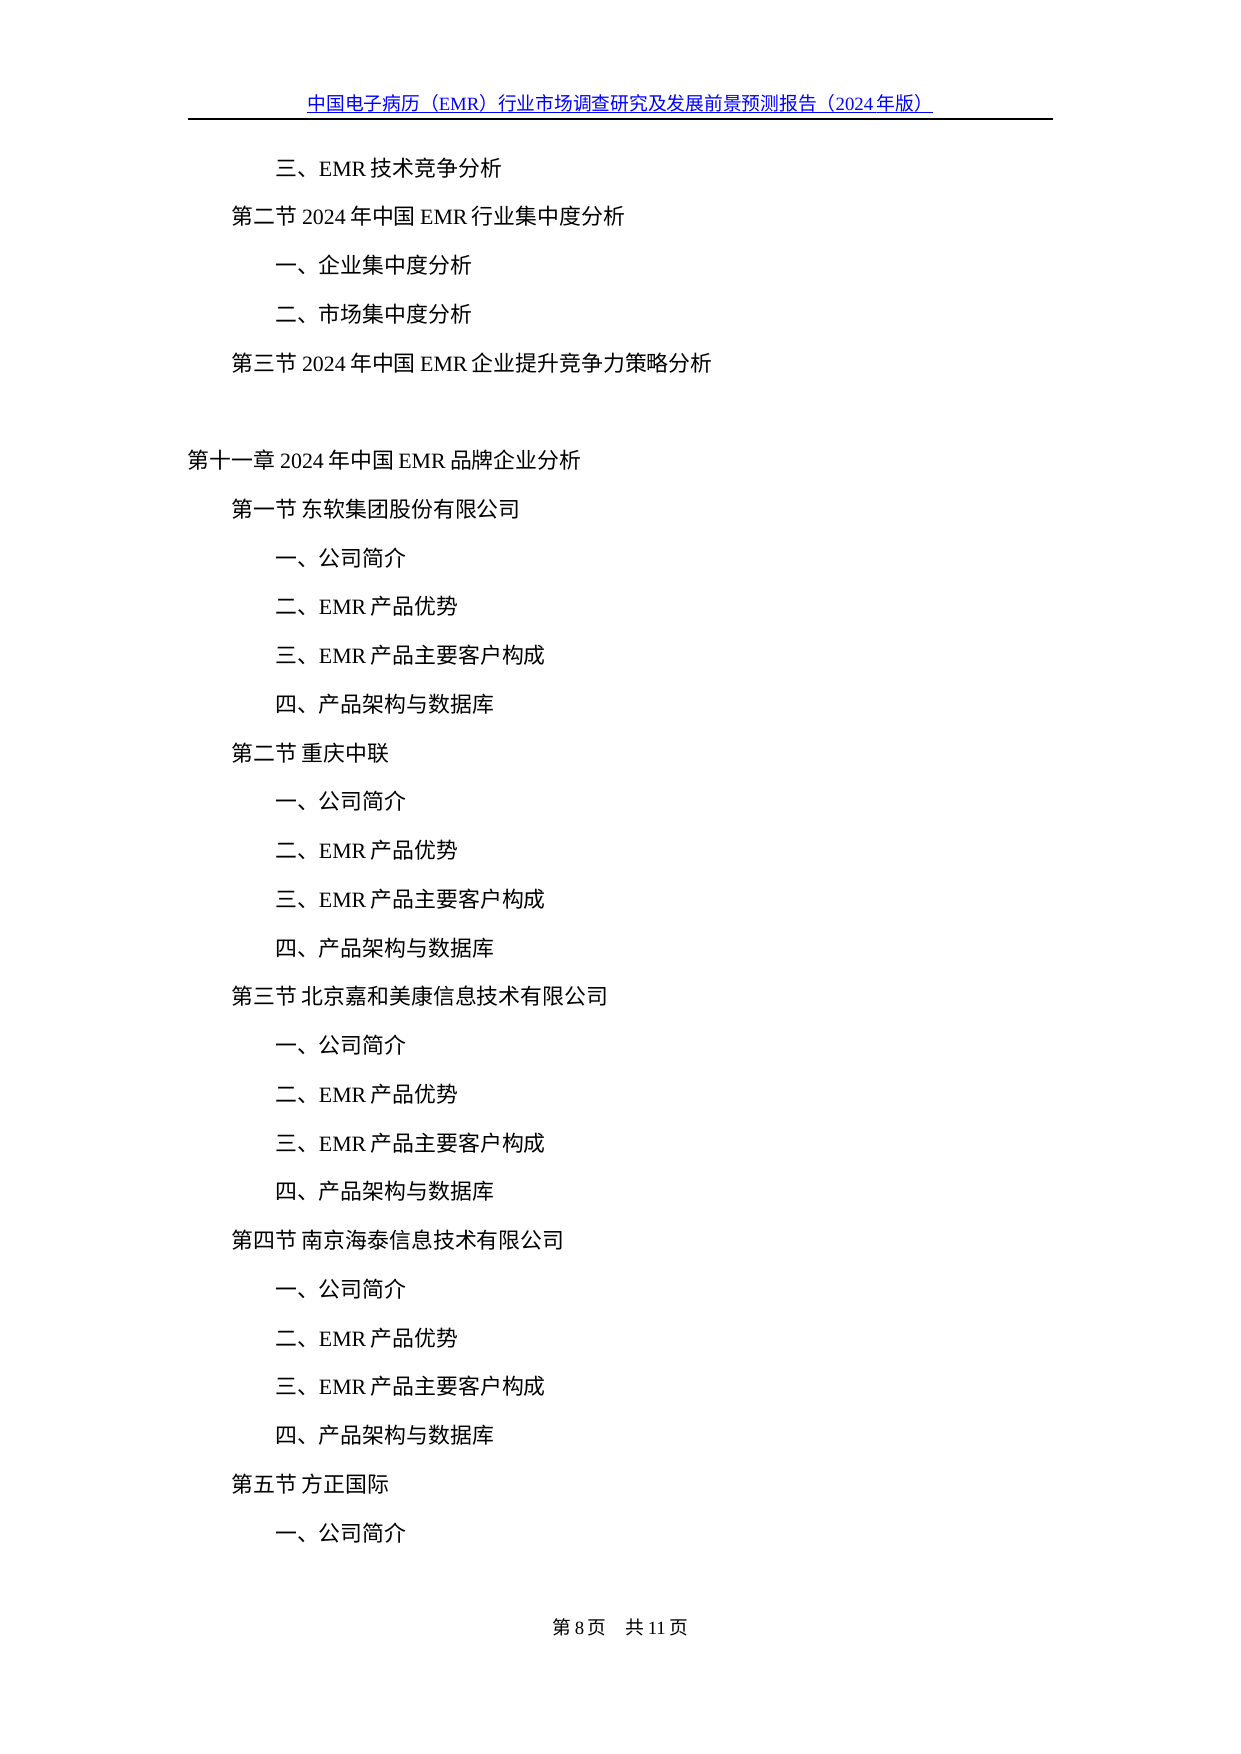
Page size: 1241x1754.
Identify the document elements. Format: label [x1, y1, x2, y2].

text [187, 150, 1053, 1548]
